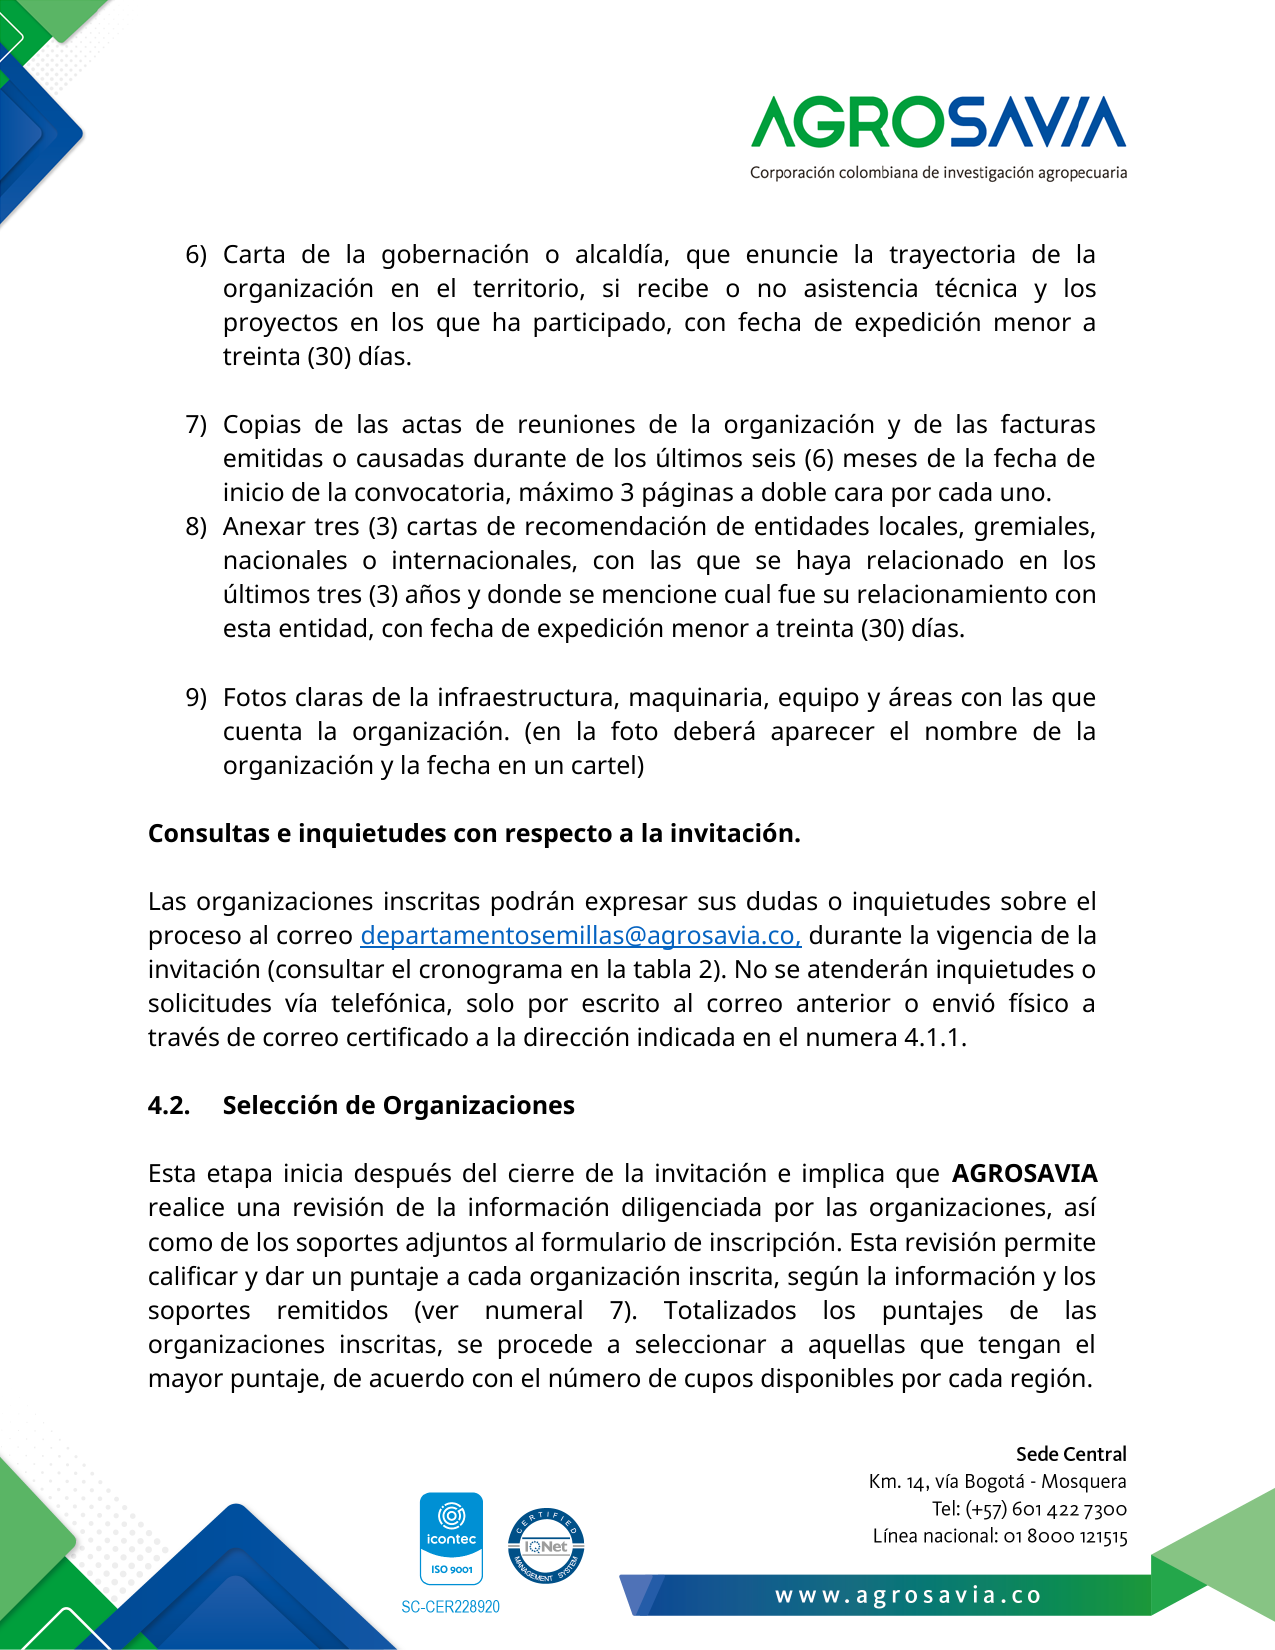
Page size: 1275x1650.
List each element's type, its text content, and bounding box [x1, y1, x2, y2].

list Carta de la gobernación o alcaldía, que enuncie la trayectoria de la organización en el territorio, si recibe o no asistencia técnica y los proyectos en los que ha participado, con fecha de expedición menor a treinta (30) días. [185, 236, 1098, 373]
text Consultas e inquietudes con respecto a la invitación. [148, 815, 1098, 849]
list Copias de las actas de reuniones de la organización y de las facturas emitidas o causadas durante de los últimos seis (6) meses de la fecha de inicio de la convocatoria, máximo 3 páginas a doble cara por cada uno. [185, 407, 1098, 509]
list Anexar tres (3) cartas de recomendación de entidades locales, gremiales, nacionales o internacionales, con las que se haya relacionado en los últimos tres (3) años y donde se mencione cual fue su relacionamiento con esta entidad, con fecha de expedición menor a treinta (30) días. [185, 509, 1098, 645]
list Selección de Organizaciones [148, 1088, 1098, 1122]
list Esta etapa inicia después del cierre de la invitación e implica que AGROSAVIA realice una revisión de la información diligenciada por las organizaciones, así como de los soportes adjuntos al formulario de inscripción. Esta revisión permite calificar y dar un puntaje a cada organización inscrita, según la información y los soportes remitidos (ver numeral 7). Totalizados los puntajes de las organizaciones inscritas, se procede a seleccionar a aquellas que tengan el mayor puntaje, de acuerdo con el número de cupos disponibles por cada región. [148, 1156, 1098, 1394]
picture [0, 1207, 1275, 1650]
picture [0, 0, 1275, 236]
text Las organizaciones inscritas podrán expresar sus dudas o inquietudes sobre el proceso al correo departamentosemillas@agrosavia.co, durante la vigencia de la invitación (consultar el cronograma en la tabla 2). No se atenderán inquietudes o solicitudes vía telefónica, solo por escrito al correo anterior o envió físico a través de correo certificado a la dirección indicada en el numera 4.1.1. [148, 883, 1098, 1054]
list Fotos claras de la infraestructura, maquinaria, equipo y áreas con las que cuenta la organización. (en la foto deberá aparecer el nombre de la organización y la fecha en un cartel) [185, 679, 1098, 781]
